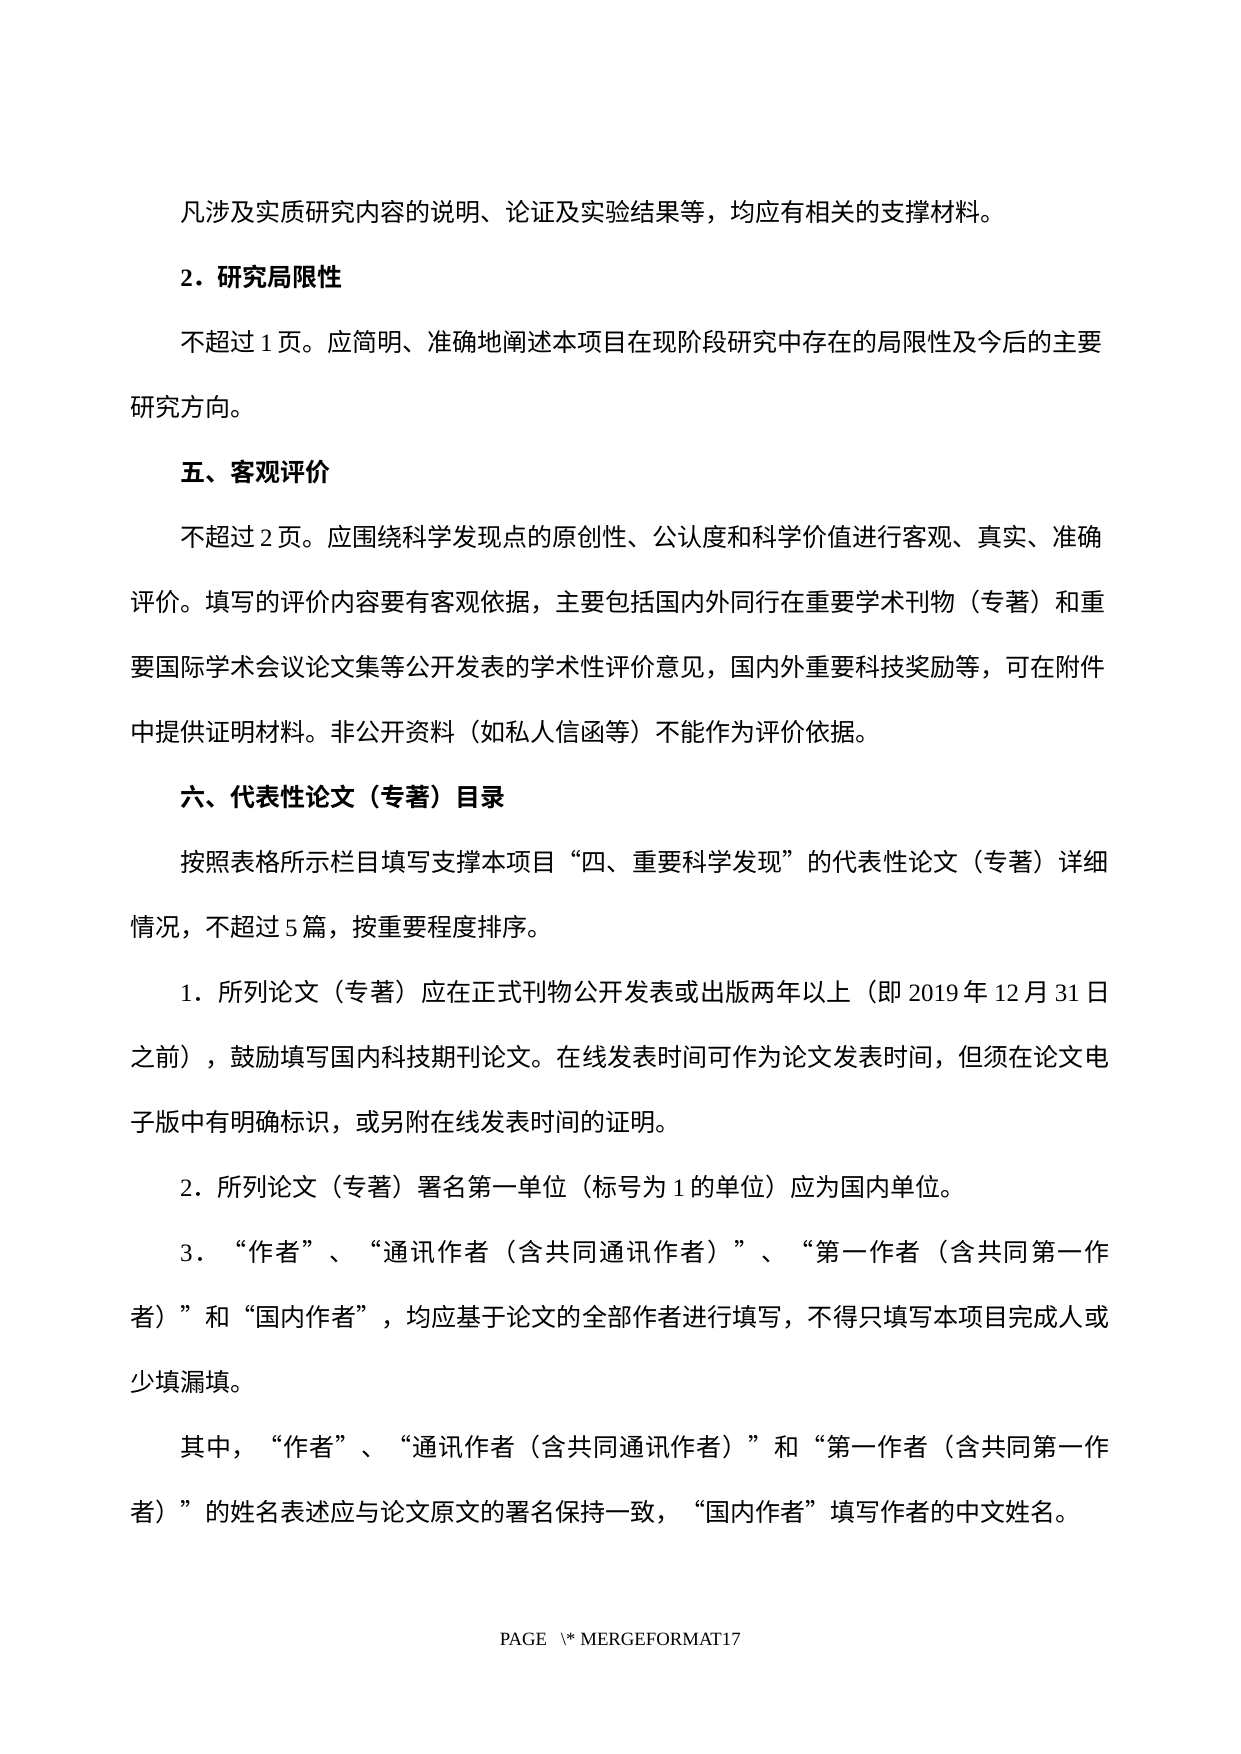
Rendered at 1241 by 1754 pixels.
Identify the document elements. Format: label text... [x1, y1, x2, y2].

text 2．所列论文（专著）署名第一单位（标号为1的单位）应为国内单位。 [130, 1153, 1110, 1218]
text 不超过2页。应围绕科学发现点的原创性、公认度和科学价值进行客观、真实、准确评价。填写的评价内容要有客观依据，主要包括国内外同行在重要学术刊物（专著）和重要国际学术会议论文集等公开发表的学术性评价意见，国内外重要科技奖励等，可在附件中提供证明材料。非公开资料（如私人信函等）不能作为评价依据。 [130, 503, 1110, 763]
text 3．“作者”、“通讯作者（含共同通讯作者）”、“第一作者（含共同第一作者）”和“国内作者”，均应基于论文的全部作者进行填写，不得只填写本项目完成人或少填漏填。 [130, 1218, 1110, 1413]
text 不超过1页。应简明、准确地阐述本项目在现阶段研究中存在的局限性及今后的主要研究方向。 [130, 308, 1110, 438]
text 其中，“作者”、“通讯作者（含共同通讯作者）”和“第一作者（含共同第一作者）”的姓名表述应与论文原文的署名保持一致，“国内作者”填写作者的中文姓名。 [130, 1413, 1110, 1543]
text 按照表格所示栏目填写支撑本项目“四、重要科学发现”的代表性论文（专著）详细情况，不超过5篇，按重要程度排序。 [130, 828, 1110, 958]
text 六、代表性论文（专著）目录 [130, 763, 1110, 828]
text 2．研究局限性 [130, 243, 1110, 308]
text 凡涉及实质研究内容的说明、论证及实验结果等，均应有相关的支撑材料。 [130, 178, 1110, 243]
text 五、客观评价 [130, 438, 1110, 503]
text 1．所列论文（专著）应在正式刊物公开发表或出版两年以上（即2019年12月31日之前），鼓励填写国内科技期刊论文。在线发表时间可作为论文发表时间，但须在论文电子版中有明确标识，或另附在线发表时间的证明。 [130, 958, 1110, 1153]
